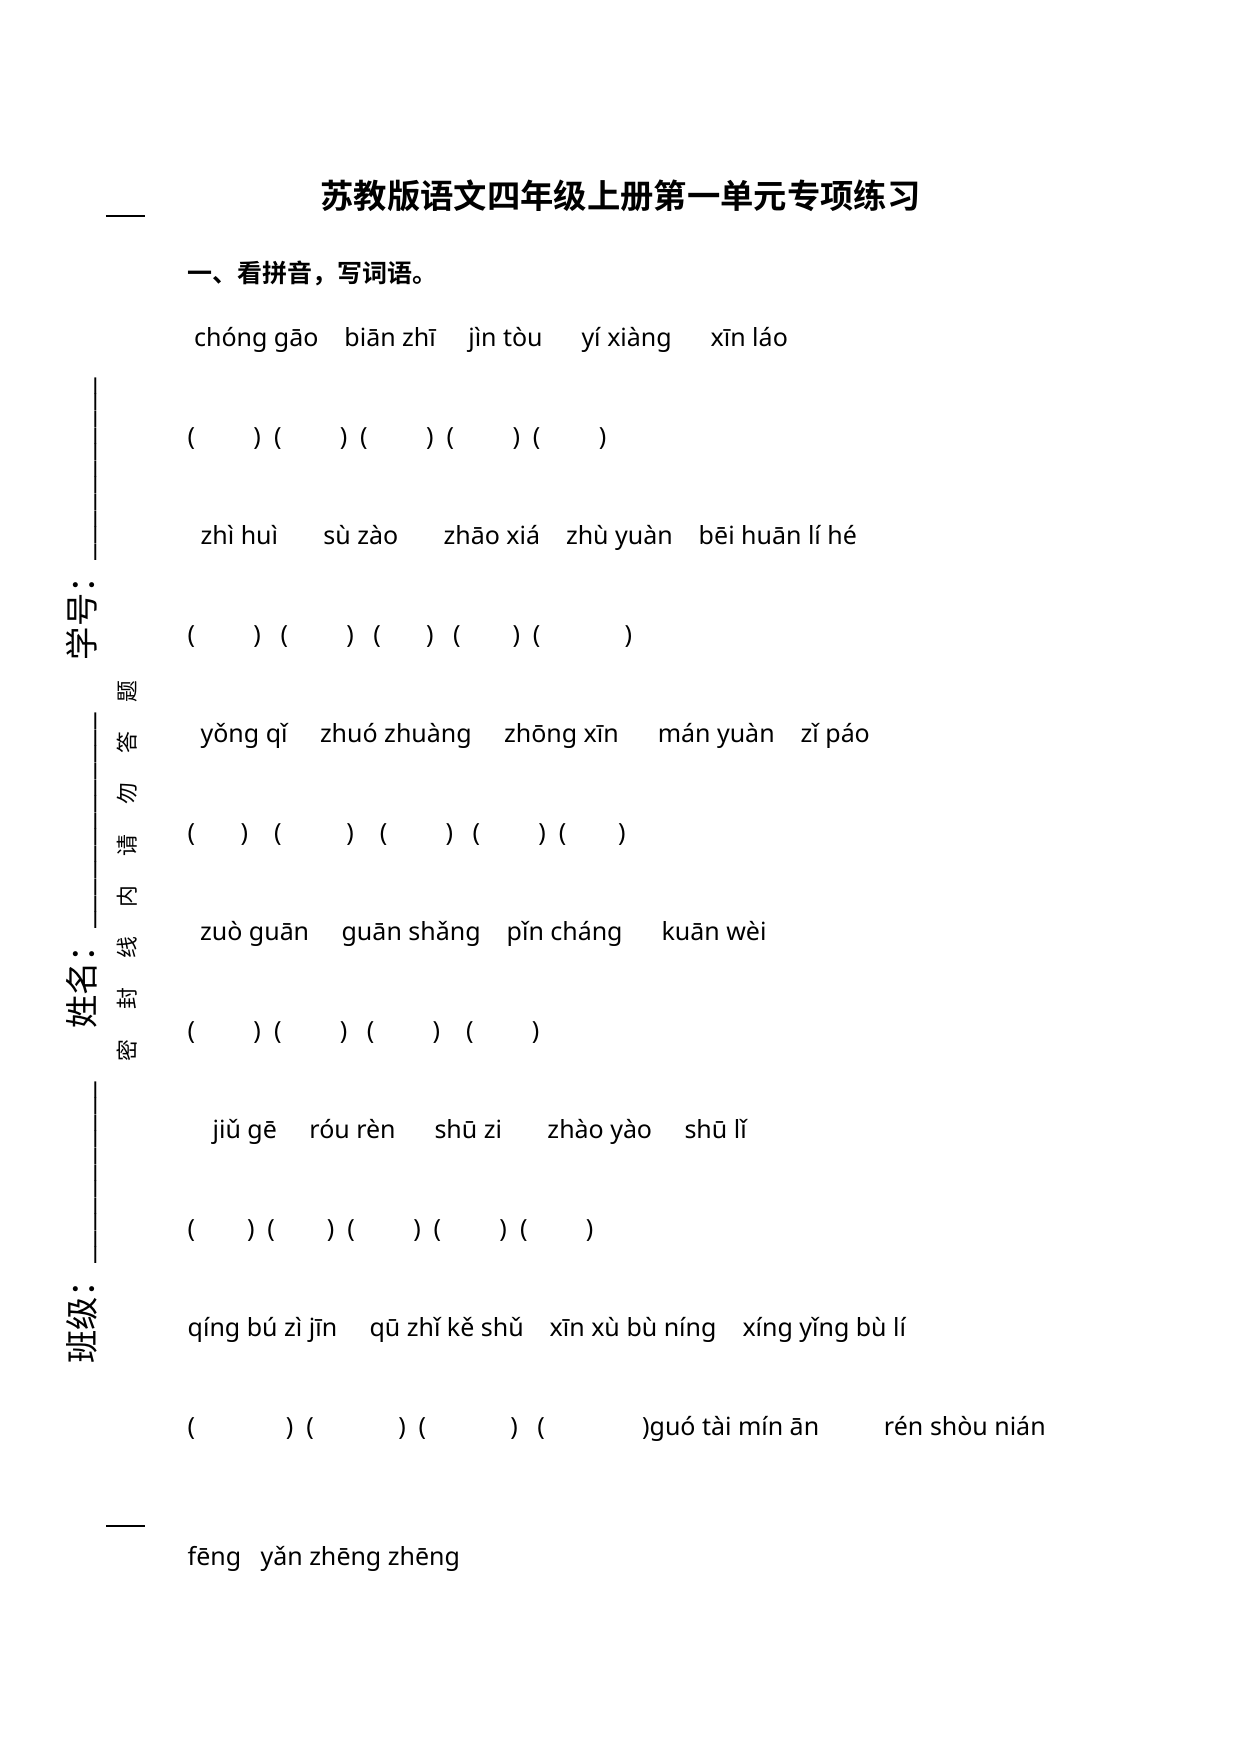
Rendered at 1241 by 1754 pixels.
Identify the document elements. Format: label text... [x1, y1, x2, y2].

text ( ) ( ) ( ) ( ) ( ) [187, 799, 1053, 864]
text chónɡ ɡāo biān zhī jìn tòu yí xiànɡ xīn láo [187, 304, 1053, 369]
text 苏教版语文四年级上册第一单元专项练习 [187, 162, 1053, 227]
text yǒnɡ qǐ zhuó zhuànɡ zhōnɡ xīn mán yuàn zǐ páo [187, 700, 1053, 765]
text ( ) ( ) ( ) ( ) ( ) [187, 1196, 1053, 1261]
text zuò ɡuān ɡuān shǎnɡ pǐn chánɡ kuān wèi [187, 898, 1053, 963]
text jiǔ ɡē róu rèn shū zi zhào yào shū lǐ [187, 1096, 1053, 1161]
text 一、看拼音，写词语。 [187, 239, 1053, 304]
text qínɡ bú zì jīn qū zhǐ kě shǔ xīn xù bù nínɡ xínɡ yǐnɡ bù lí [187, 1294, 1053, 1359]
text ( ) ( ) ( ) ( ) [187, 997, 1053, 1062]
text ( ) ( ) ( ) ( ) ( ) [187, 403, 1053, 468]
text ( ) ( ) ( ) ( ) ( ) [187, 601, 1053, 666]
text ( ) ( ) ( ) ( )ɡuó tài mín ān rén shòu nián fēnɡ yǎn zhēnɡ zhēnɡ [187, 1394, 1053, 1589]
text zhì huì sù zào zhāo xiá zhù yuàn bēi huān lí hé [187, 502, 1053, 567]
